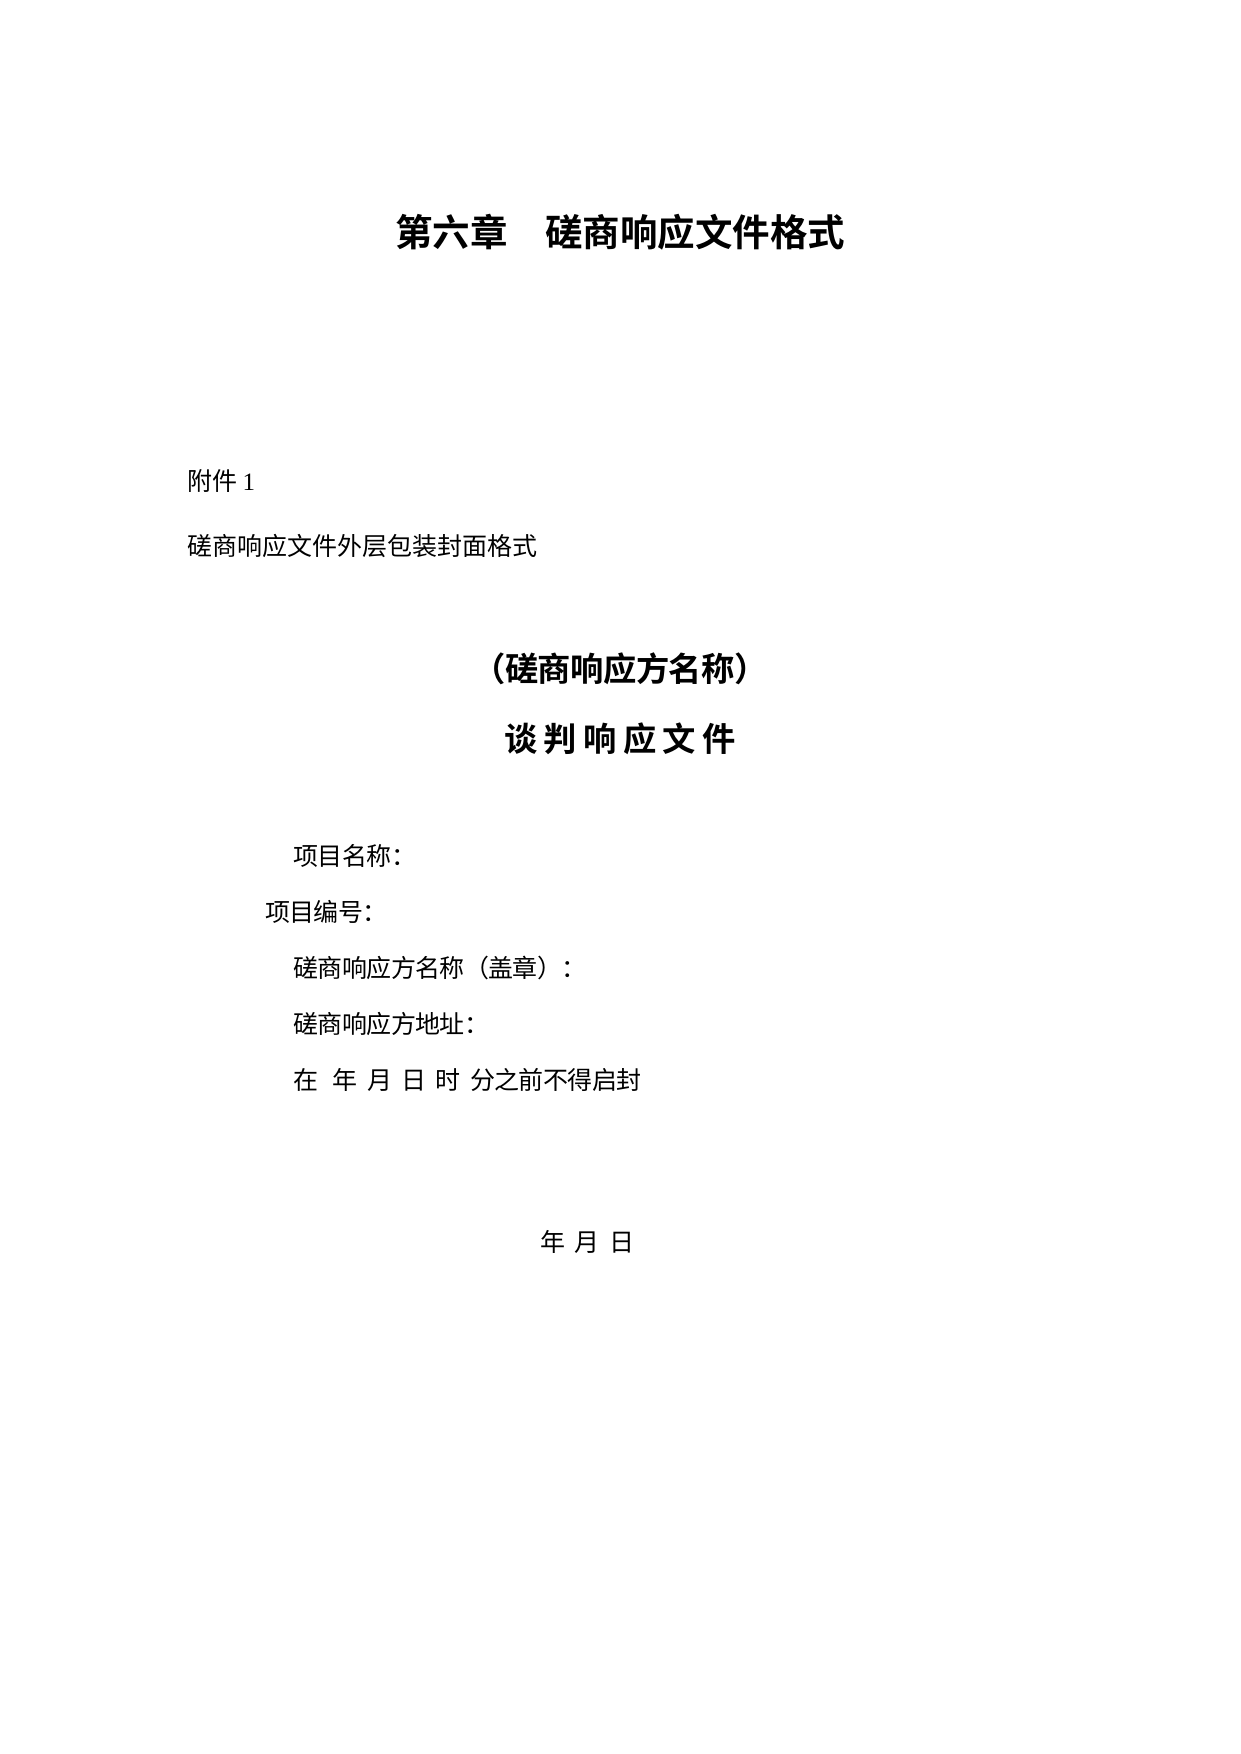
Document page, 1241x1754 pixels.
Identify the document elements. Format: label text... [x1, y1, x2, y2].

text 项目名称： [187, 837, 1053, 873]
text 磋商响应文件外层包装封面格式 [187, 512, 1053, 577]
text 磋商响应方名称（盖章）： [187, 948, 1053, 985]
text 在 年 月 日 时 分之前不得启封 [187, 1060, 1053, 1097]
text 年 月 日 [187, 1223, 1053, 1259]
text 磋商响应方地址： [187, 1004, 1053, 1041]
text 项目编号： [187, 892, 1053, 929]
text 谈 判 响 应 文 件 [187, 713, 1053, 761]
subtitle 第六章 磋商响应文件格式 [187, 197, 1053, 262]
text 附件1 [187, 447, 1053, 512]
text （磋商响应方名称） [187, 643, 1053, 691]
